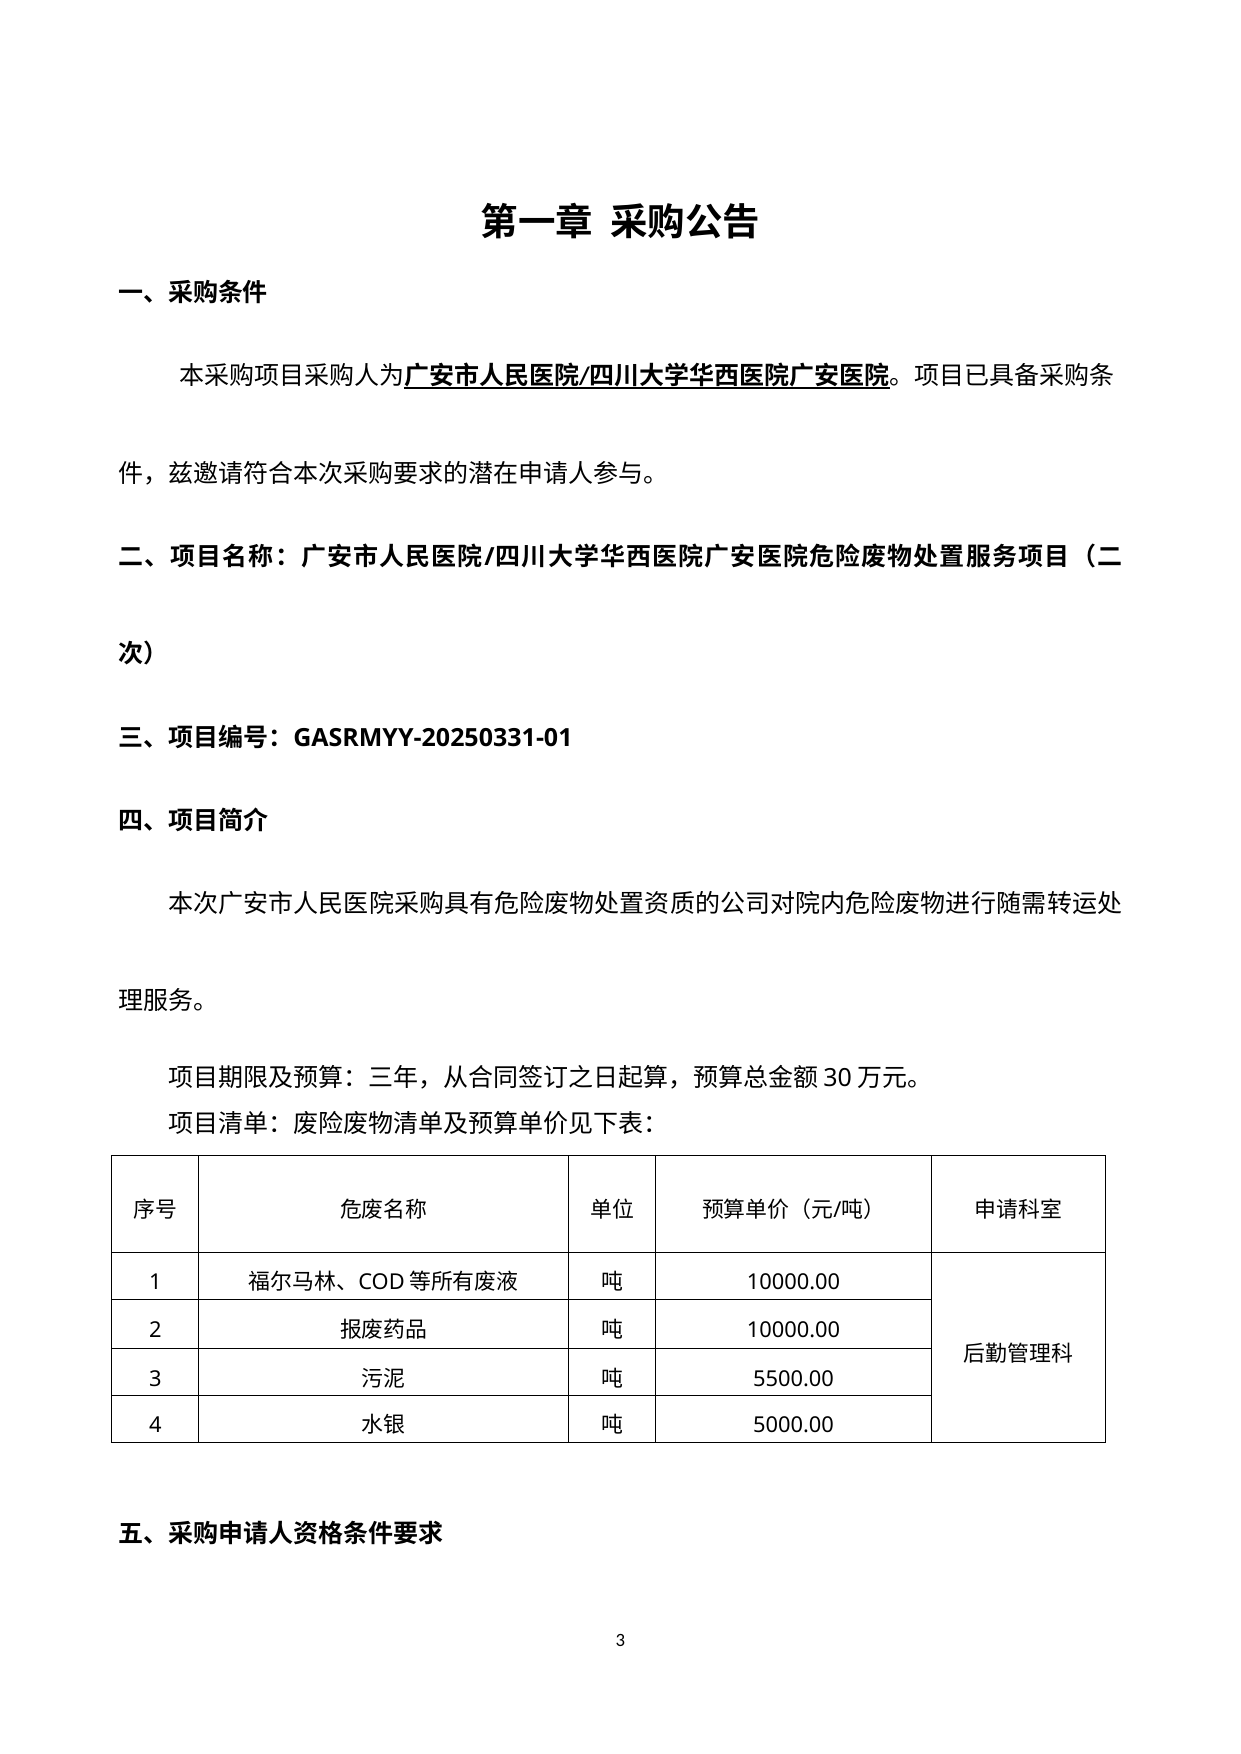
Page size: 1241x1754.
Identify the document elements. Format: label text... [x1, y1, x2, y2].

table_header 预算单价（元/吨） [656, 1156, 931, 1252]
table_cell 1 [112, 1253, 198, 1299]
table_header 序号 [112, 1156, 198, 1252]
text 二、项目名称：广安市人民医院/四川大学华西医院广安医院危险废物处置服务项目（二次） [118, 522, 1122, 684]
table_cell 吨 [569, 1253, 655, 1299]
table_header 单位 [569, 1156, 655, 1252]
table_header 危废名称 [199, 1156, 568, 1252]
text 一、采购条件 [118, 258, 1122, 323]
table_cell 10000.00 [656, 1253, 931, 1299]
text 三、项目编号：GASRMYY-20250331-01 [118, 703, 1122, 768]
table_cell 水银 [199, 1396, 568, 1442]
table_cell 吨 [569, 1349, 655, 1395]
table_cell 4 [112, 1396, 198, 1442]
table_cell 吨 [569, 1300, 655, 1348]
text 本次广安市人民医院采购具有危险废物处置资质的公司对院内危险废物进行随需转运处理服务。 [118, 869, 1122, 1031]
table_cell 10000.00 [656, 1300, 931, 1348]
table_cell 污泥 [199, 1349, 568, 1395]
text 本采购项目采购人为广安市人民医院/四川大学华西医院广安医院。项目已具备采购条件，兹邀请符合本次采购要求的潜在申请人参与。 [118, 341, 1129, 504]
table_header 申请科室 [932, 1156, 1105, 1252]
table_cell 3 [112, 1349, 198, 1395]
table_cell 5500.00 [656, 1349, 931, 1395]
table_cell 福尔马林、COD等所有废液 [199, 1253, 568, 1299]
table_cell 吨 [569, 1396, 655, 1442]
table_cell 2 [112, 1300, 198, 1348]
table_cell 后勤管理科 [932, 1253, 1105, 1442]
text 项目清单：废险废物清单及预算单价见下表： [118, 1095, 1122, 1141]
title 第一章 采购公告 [118, 187, 1122, 252]
text 四、项目简介 [118, 786, 1122, 851]
text 五、采购申请人资格条件要求 [118, 1499, 1122, 1564]
text 项目期限及预算：三年，从合同签订之日起算，预算总金额30万元。 [118, 1049, 1122, 1095]
table_cell 报废药品 [199, 1300, 568, 1348]
table_cell 5000.00 [656, 1396, 931, 1442]
